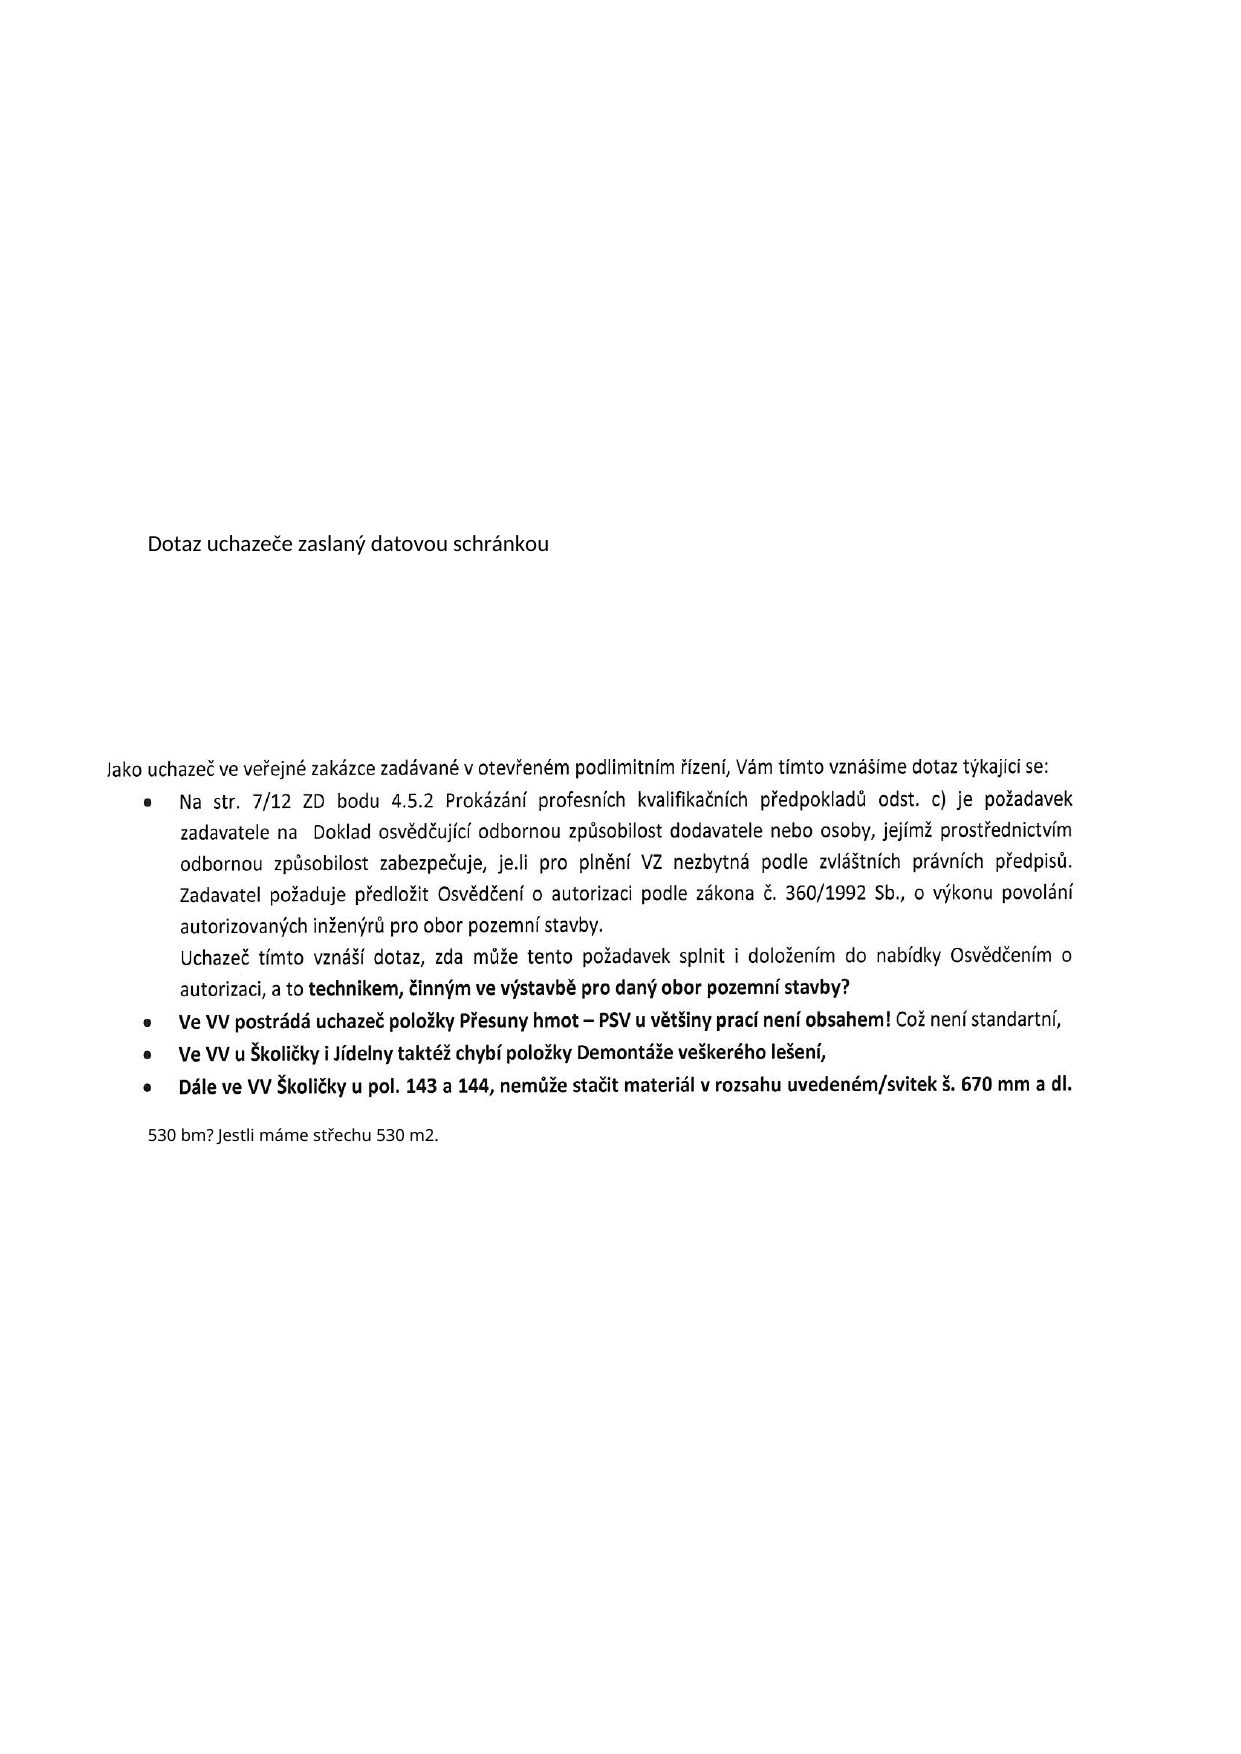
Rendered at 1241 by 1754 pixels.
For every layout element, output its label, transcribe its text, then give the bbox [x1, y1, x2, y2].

text 530 bm? Jestli máme střechu 530 m2. [148, 1120, 1093, 1147]
picture [107, 759, 1081, 1102]
text Dotaz uchazeče zaslaný datovou schránkou [148, 530, 1093, 556]
